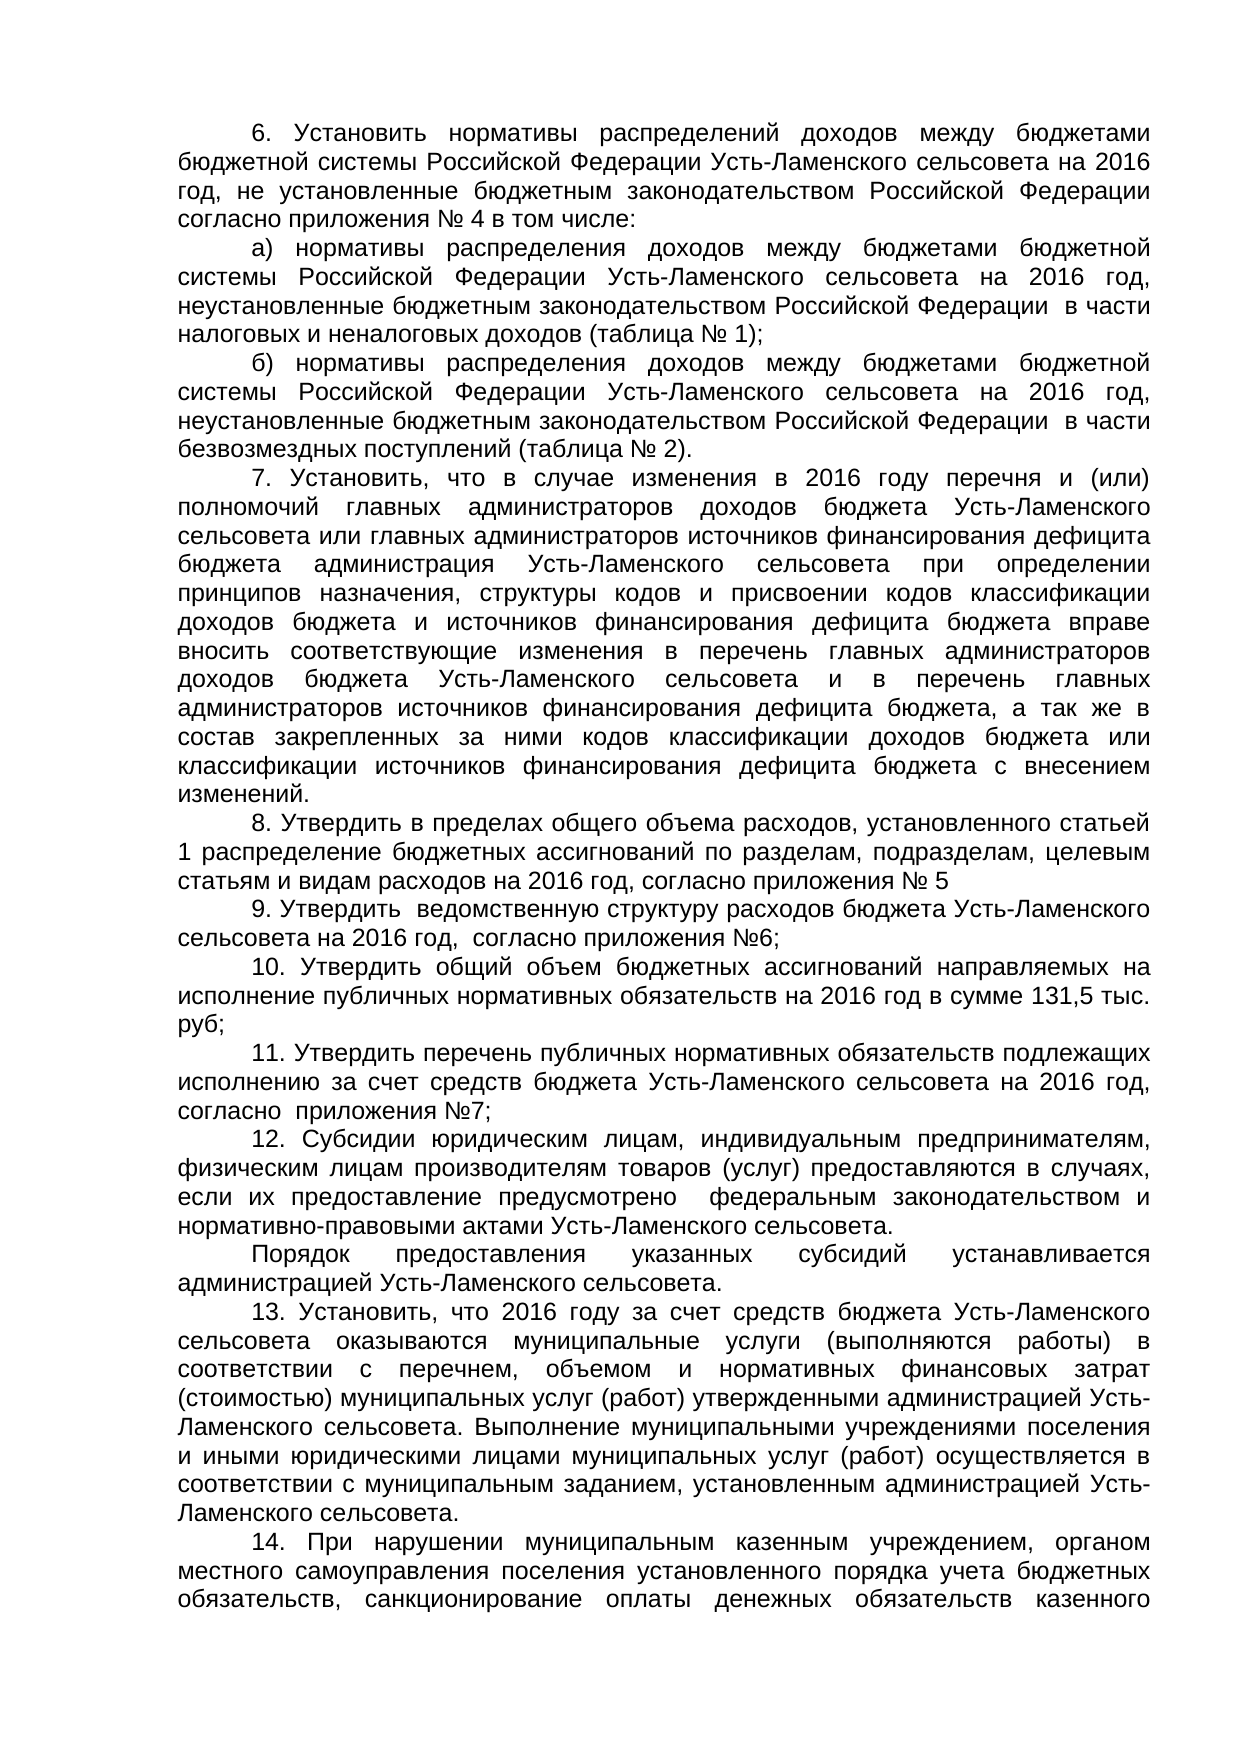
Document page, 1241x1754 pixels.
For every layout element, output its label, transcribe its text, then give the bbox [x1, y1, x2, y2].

text а) нормативы распределения доходов между бюджетами бюджетной системы Российской Федерации Усть-Ламенского сельсовета на 2016 год, неустановленные бюджетным законодательством Российской Федерации в части налоговых и неналоговых доходов (таблица № 1); [177, 233, 1152, 348]
text Порядок предоставления указанных субсидий устанавливается администрацией Усть-Ламенского сельсовета. [177, 1239, 1152, 1297]
text 8. Утвердить в пределах общего объема расходов, установленного статьей 1 распределение бюджетных ассигнований по разделам, подразделам, целевым статьям и видам расходов на 2016 год, согласно приложения № 5 [177, 808, 1152, 894]
text 7. Установить, что в случае изменения в 2016 году перечня и (или) полномочий главных администраторов доходов бюджета Усть-Ламенского сельсовета или главных администраторов источников финансирования дефицита бюджета администрация Усть-Ламенского сельсовета при определении принципов назначения, структуры кодов и присвоении кодов классификации доходов бюджета и источников финансирования дефицита бюджета вправе вносить соответствующие изменения в перечень главных администраторов доходов бюджета Усть-Ламенского сельсовета и в перечень главных администраторов источников финансирования дефицита бюджета, а так же в состав закрепленных за ними кодов классификации доходов бюджета или классификации источников финансирования дефицита бюджета с внесением изменений. [177, 463, 1152, 808]
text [177, 1527, 1152, 1613]
text 6. Установить нормативы распределений доходов между бюджетами бюджетной системы Российской Федерации Усть-Ламенского сельсовета на 2016 год, не установленные бюджетным законодательством Российской Федерации согласно приложения № 4 в том числе: [177, 118, 1152, 233]
text 10. Утвердить общий объем бюджетных ассигнований направляемых на исполнение публичных нормативных обязательств на 2016 год в сумме 131,5 тыс. руб; [177, 952, 1152, 1038]
text 12. Субсидии юридическим лицам, индивидуальным предпринимателям, физическим лицам производителям товаров (услуг) предоставляются в случаях, если их предоставление предусмотрено федеральным законодательством и нормативно-правовыми актами Усть-Ламенского сельсовета. [177, 1124, 1152, 1239]
text 11. Утвердить перечень публичных нормативных обязательств подлежащих исполнению за счет средств бюджета Усть-Ламенского сельсовета на 2016 год, согласно приложения №7; [177, 1038, 1152, 1124]
text 13. Установить, что 2016 году за счет средств бюджета Усть-Ламенского сельсовета оказываются муниципальные услуги (выполняются работы) в соответствии с перечнем, объемом и нормативных финансовых затрат (стоимостью) муниципальных услуг (работ) утвержденными администрацией Усть-Ламенского сельсовета. Выполнение муниципальными учреждениями поселения и иными юридическими лицами муниципальных услуг (работ) осуществляется в соответствии с муниципальным заданием, установленным администрацией Усть-Ламенского сельсовета. [177, 1297, 1152, 1527]
text б) нормативы распределения доходов между бюджетами бюджетной системы Российской Федерации Усть-Ламенского сельсовета на 2016 год, неустановленные бюджетным законодательством Российской Федерации в части безвозмездных поступлений (таблица № 2). [177, 348, 1152, 463]
text 9. Утвердить ведомственную структуру расходов бюджета Усть-Ламенского сельсовета на 2016 год, согласно приложения №6; [177, 894, 1152, 952]
